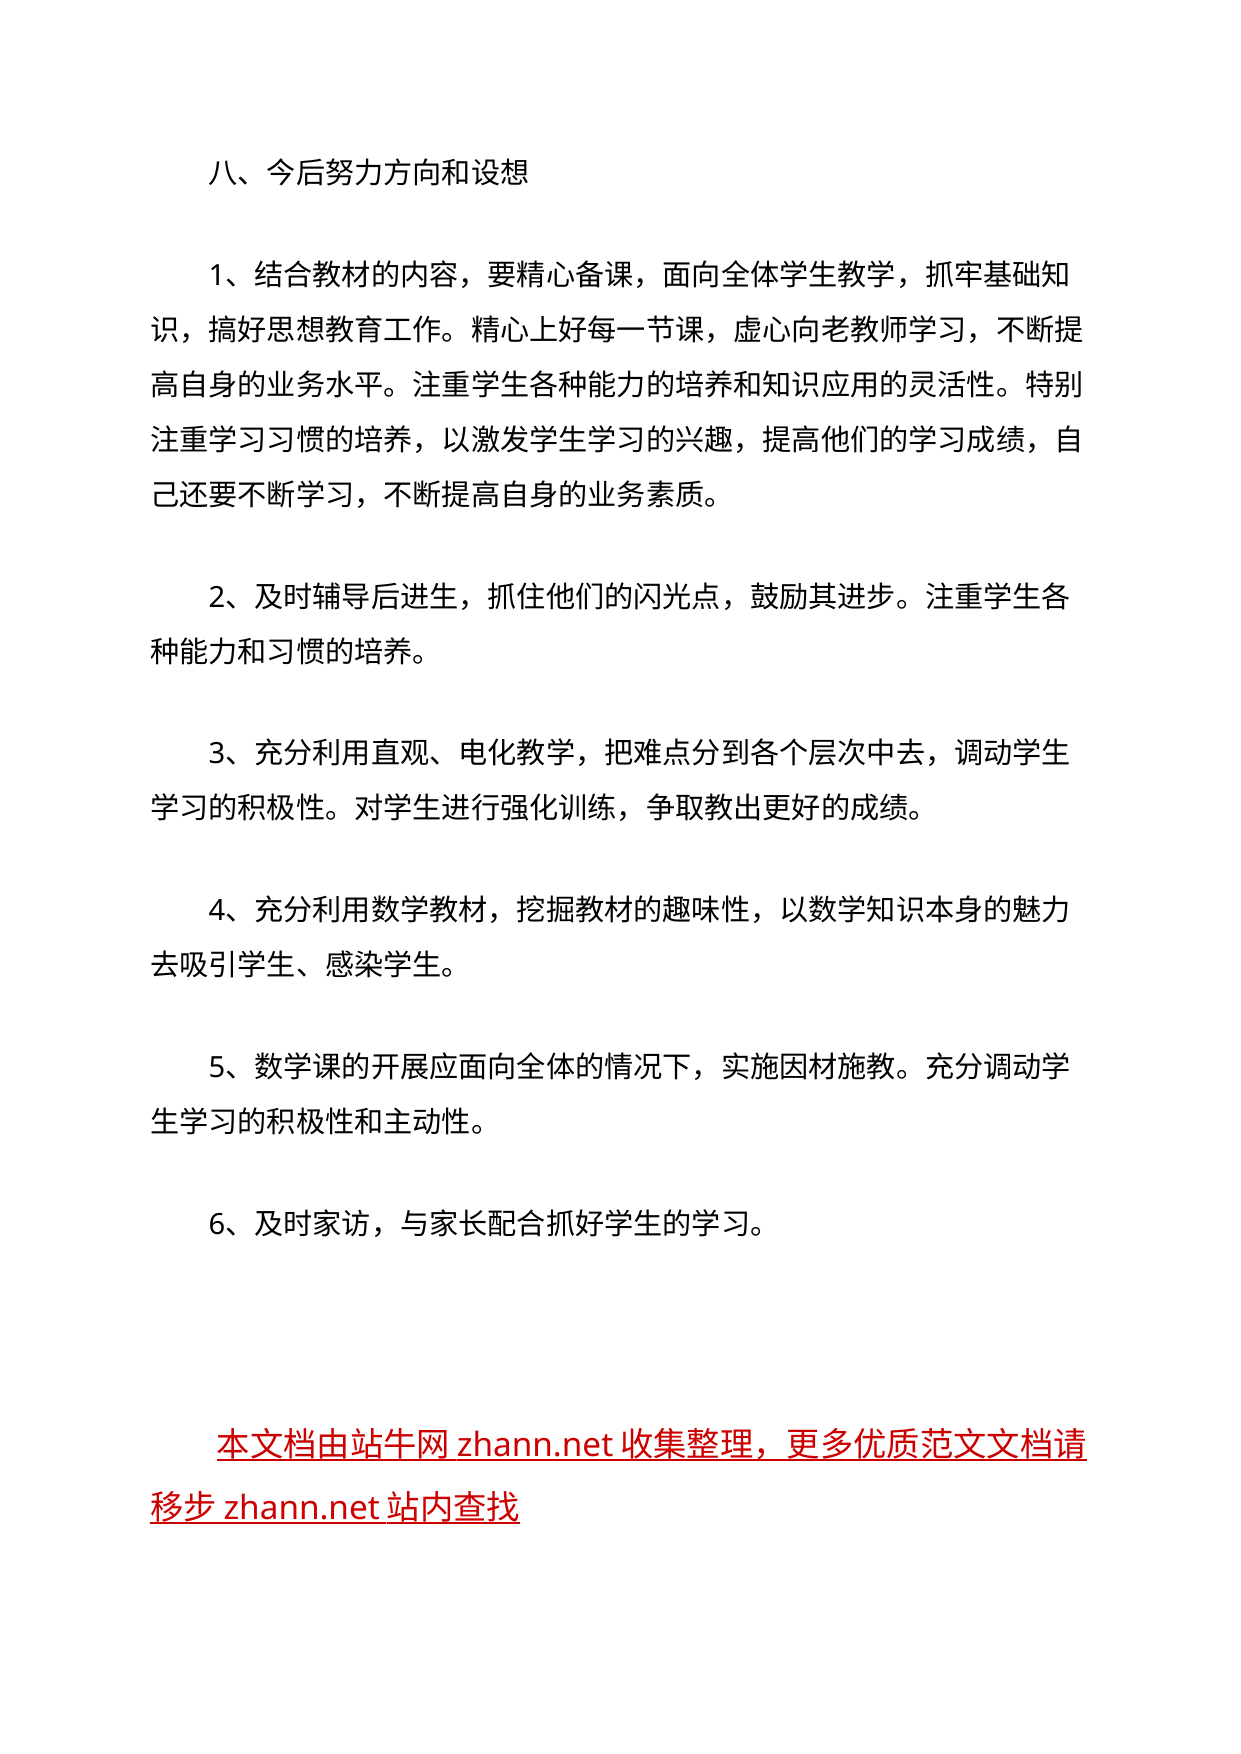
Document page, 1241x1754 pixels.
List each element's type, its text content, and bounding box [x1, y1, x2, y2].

text 2、及时辅导后进生，抓住他们的闪光点，鼓励其进步。注重学生各种能力和习惯的培养。 [150, 573, 1090, 671]
text 八、今后努力方向和设想 [150, 150, 1090, 192]
text 6、及时家访，与家长配合抓好学生的学习。 [150, 1200, 1090, 1243]
text 本文档由站牛网zhann.net收集整理，更多优质范文文档请移步zhann.net站内查找 [150, 1418, 1090, 1529]
text 5、数学课的开展应面向全体的情况下，实施因材施教。充分调动学生学习的积极性和主动性。 [150, 1043, 1090, 1141]
text 3、充分利用直观、电化教学，把难点分到各个层次中去，调动学生学习的积极性。对学生进行强化训练，争取教出更好的成绩。 [150, 730, 1090, 827]
text 1、结合教材的内容，要精心备课，面向全体学生教学，抓牢基础知识，搞好思想教育工作。精心上好每一节课，虚心向老教师学习，不断提高自身的业务水平。注重学生各种能力的培养和知识应用的灵活性。特别注重学习习惯的培养，以激发学生学习的兴趣，提高他们的学习成绩，自己还要不断学习，不断提高自身的业务素质。 [150, 252, 1090, 514]
text 4、充分利用数学教材，挖掘教材的趣味性，以数学知识本身的魅力去吸引学生、感染学生。 [150, 887, 1090, 984]
